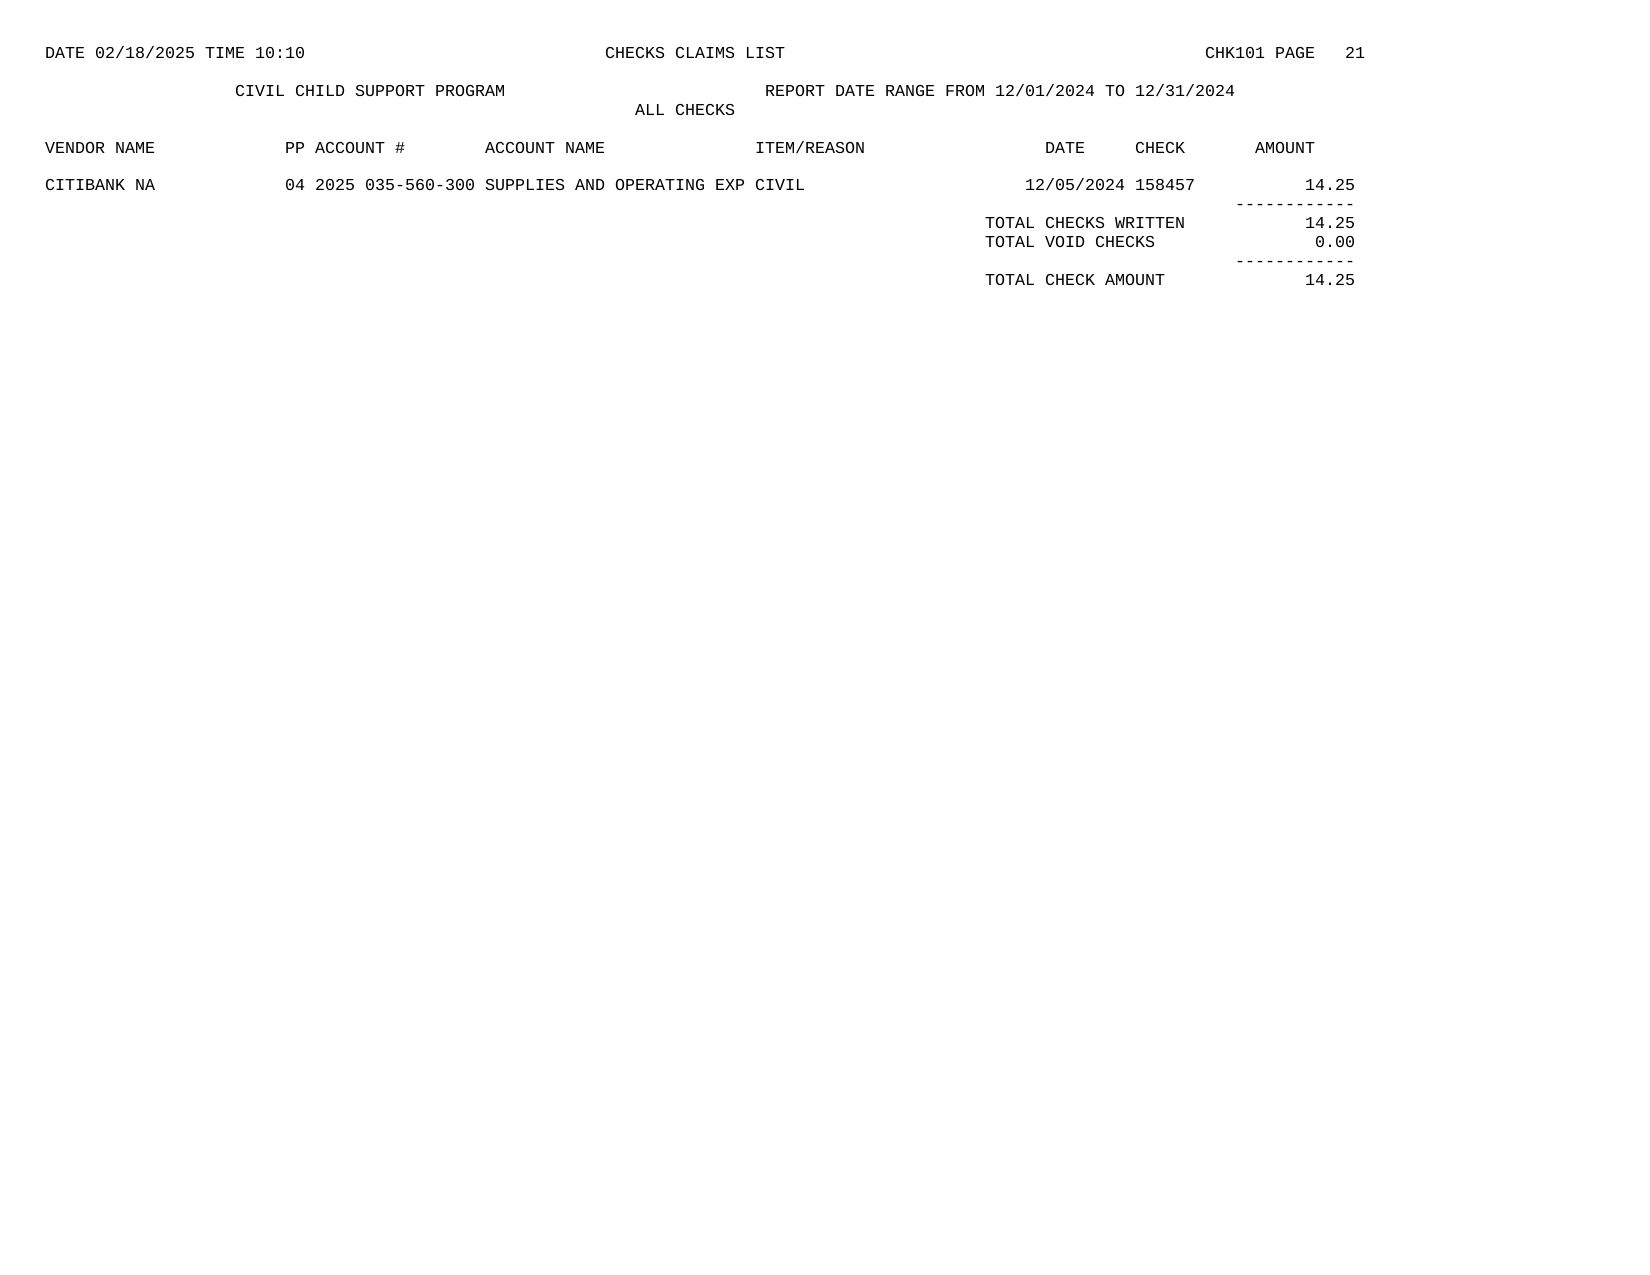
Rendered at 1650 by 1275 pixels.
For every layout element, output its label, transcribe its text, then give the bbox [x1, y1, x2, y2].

text DATE 02/18/2025 TIME 10:10 CHECKS CLAIMS LIST CHK101 PAGE 21 [45, 45, 1590, 64]
text CITIBANK NA 04 2025 035-560-300 SUPPLIES AND OPERATING EXP CIVIL 12/05/2024 158457 14.25 [45, 177, 1590, 196]
text ------------ [45, 196, 1590, 215]
text CIVIL CHILD SUPPORT PROGRAM REPORT DATE RANGE FROM 12/01/2024 TO 12/31/2024 [45, 83, 1590, 102]
text TOTAL CHECKS WRITTEN 14.25 [45, 215, 1590, 233]
text TOTAL CHECK AMOUNT 14.25 [45, 271, 1590, 290]
text VENDOR NAME PP ACCOUNT # ACCOUNT NAME ITEM/REASON DATE CHECK AMOUNT [45, 139, 1590, 158]
text ------------ [45, 252, 1590, 271]
text TOTAL VOID CHECKS 0.00 [45, 233, 1590, 252]
text ALL CHECKS [45, 102, 1590, 120]
